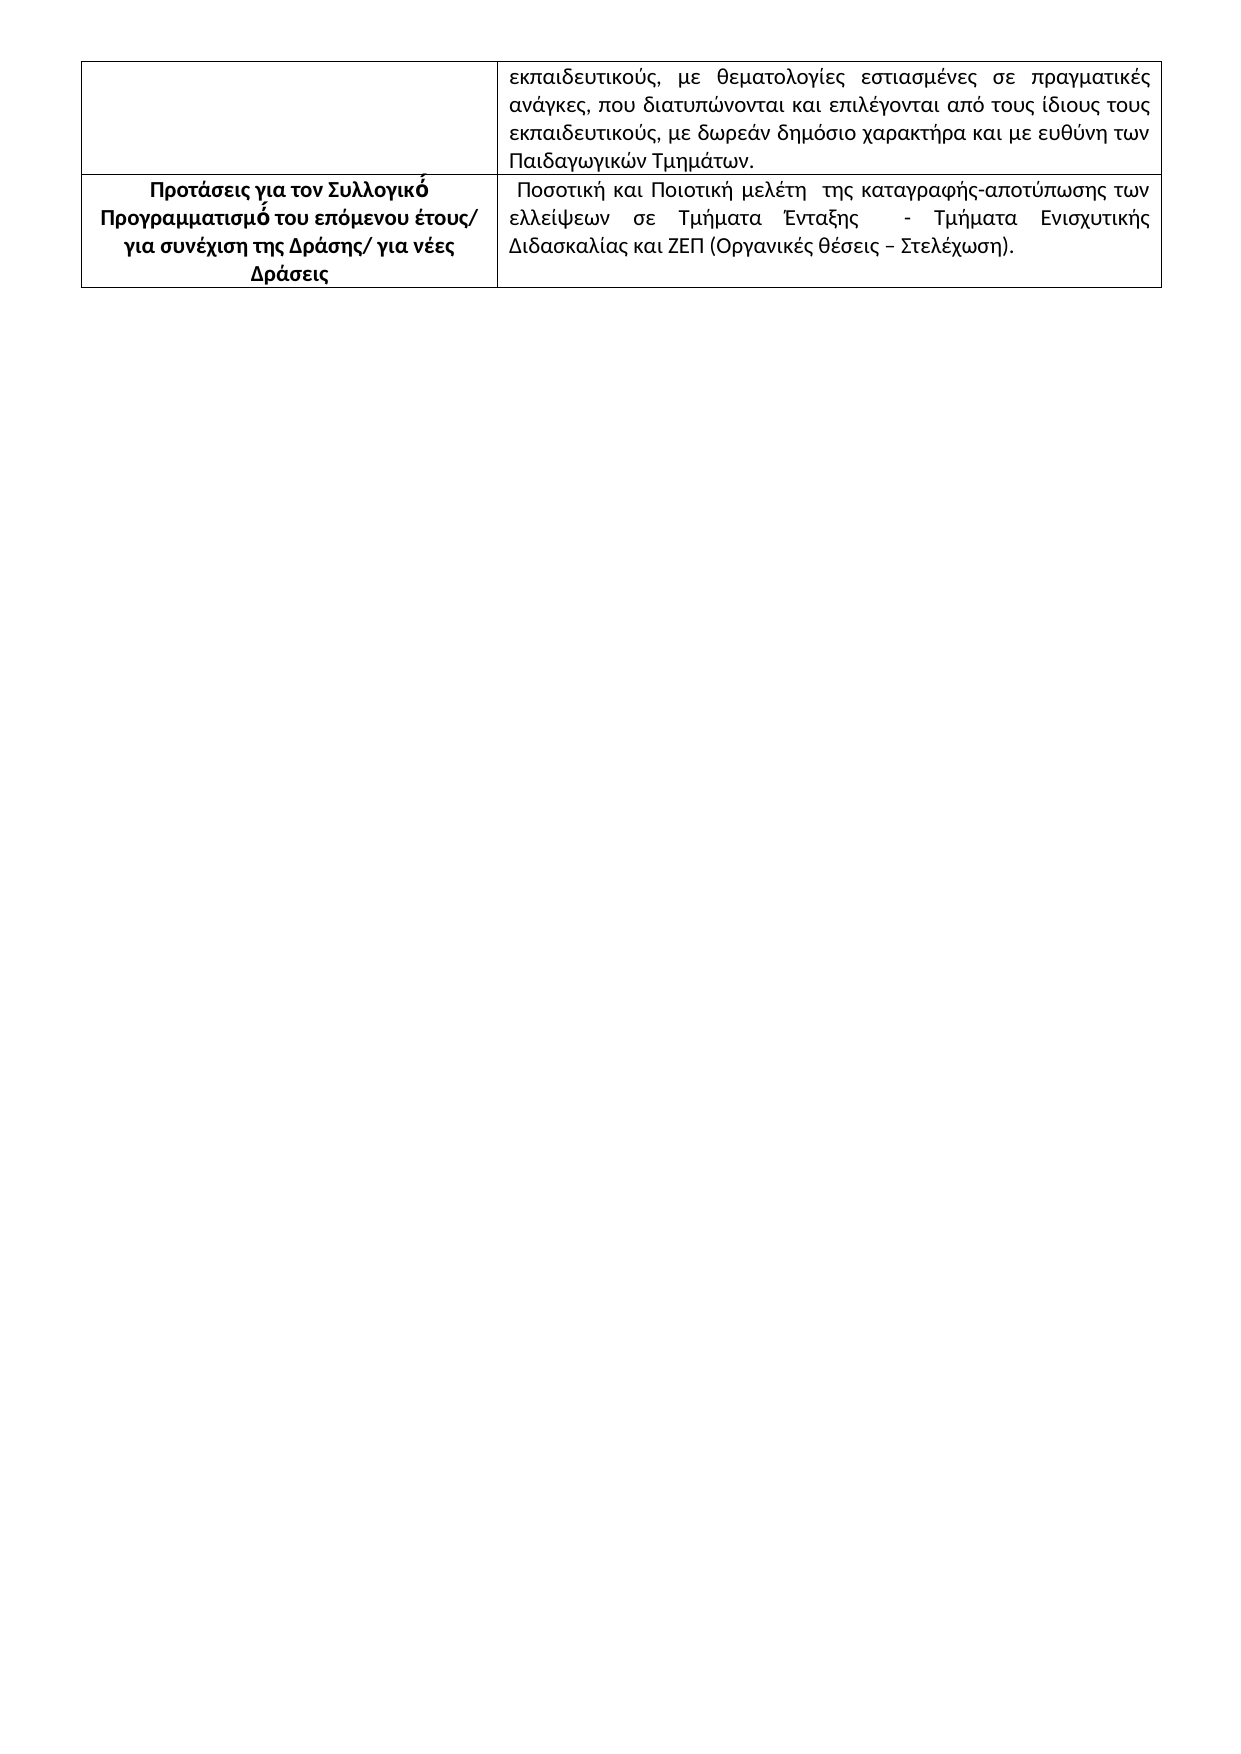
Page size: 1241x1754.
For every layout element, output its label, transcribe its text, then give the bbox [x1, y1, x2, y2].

table_cell Ποσοτική και Ποιοτική μελέτη της καταγραφής-αποτύπωσης των ελλείψεων σε Τμήματα Ένταξης - Τμήματα Ενισχυτικής Διδασκαλίας και ΖΕΠ (Οργανικές θέσεις – Στελέχωση). [498, 175, 1161, 287]
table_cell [82, 62, 497, 174]
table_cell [498, 62, 1161, 174]
table_cell Προτάσεις για τον Συλλογικό́ Προγραμματισμό́ του επόμενου έτους/ για συνέχιση της Δράσης/ για νέες Δράσεις [82, 175, 497, 287]
